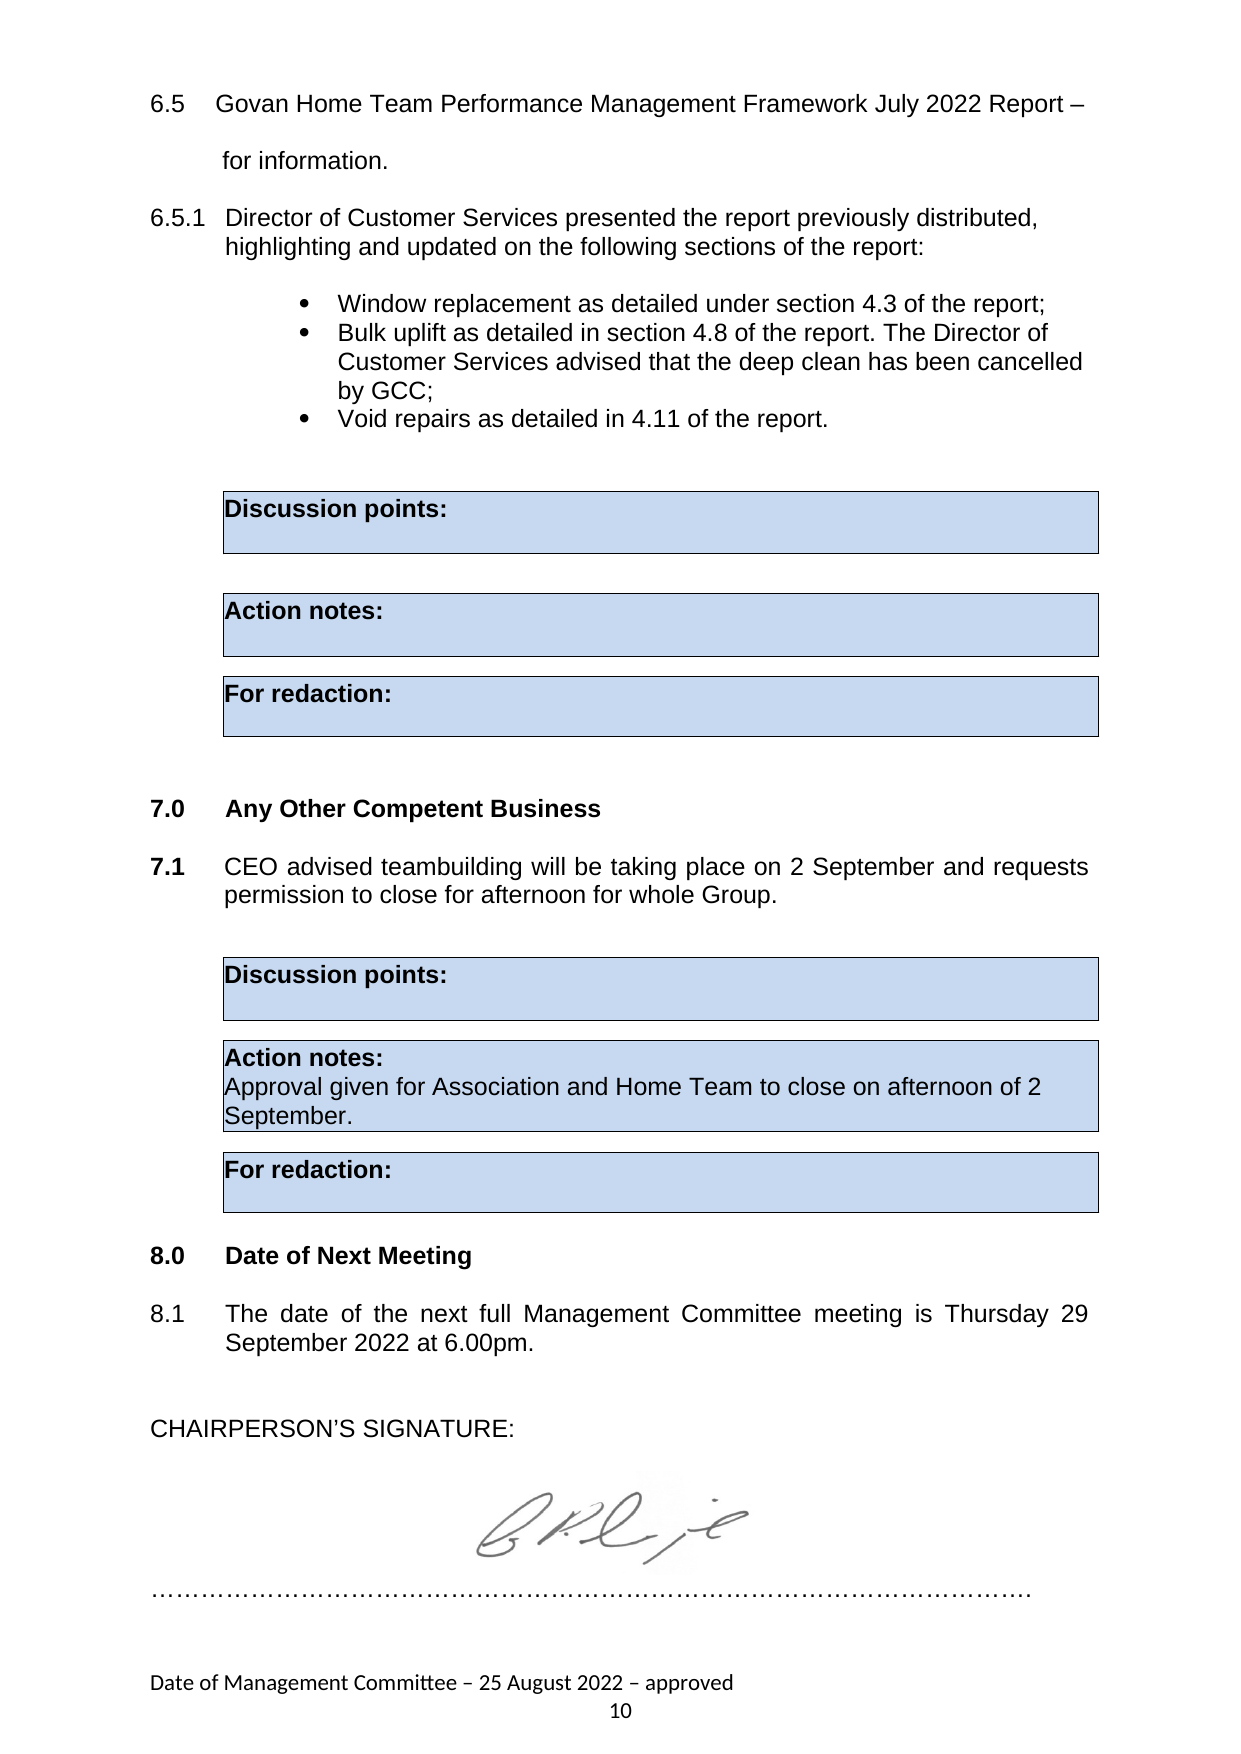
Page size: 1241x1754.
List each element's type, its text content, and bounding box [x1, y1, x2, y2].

text Discussion points: [224, 492, 1098, 519]
list Govan Home Team Performance Management Framework July 2022 Report – for information. [150, 89, 1090, 203]
picture [463, 1471, 777, 1575]
text Discussion points: [224, 958, 1098, 986]
list Director of Customer Services presented the report previously distributed, highlighting and updated on the following sections of the report: [150, 203, 1090, 260]
text 7.1 CEO advised teambuilding will be taking place on 2 September and requests permission to close for afternoon for whole Group. [150, 852, 1090, 909]
text 8.1 The date of the next full Management Committee meeting is Thursday 29 September 2022 at 6.00pm. [150, 1299, 1090, 1356]
text ……………………………………………………………………………………………. [150, 1574, 1090, 1603]
text For redaction: [224, 1153, 1098, 1212]
text Action notes: Approval given for Association and Home Team to close on afternoon of 2 September. [224, 1041, 1098, 1131]
text CHAIRPERSON’S SIGNATURE: [150, 1414, 1090, 1443]
list Void repairs as detailed in 4.11 of the report. [300, 404, 1090, 433]
text 8.0 Date of Next Meeting [150, 1241, 1090, 1270]
text 7.0 Any Other Competent Business [150, 794, 1090, 823]
text Action notes: [224, 594, 1098, 622]
list Bulk uplift as detailed in section 4.8 of the report. The Director of Customer Services advised that the deep clean has been cancelled by GCC; [300, 318, 1090, 404]
list Window replacement as detailed under section 4.3 of the report; [300, 289, 1090, 318]
text For redaction: [224, 677, 1098, 736]
